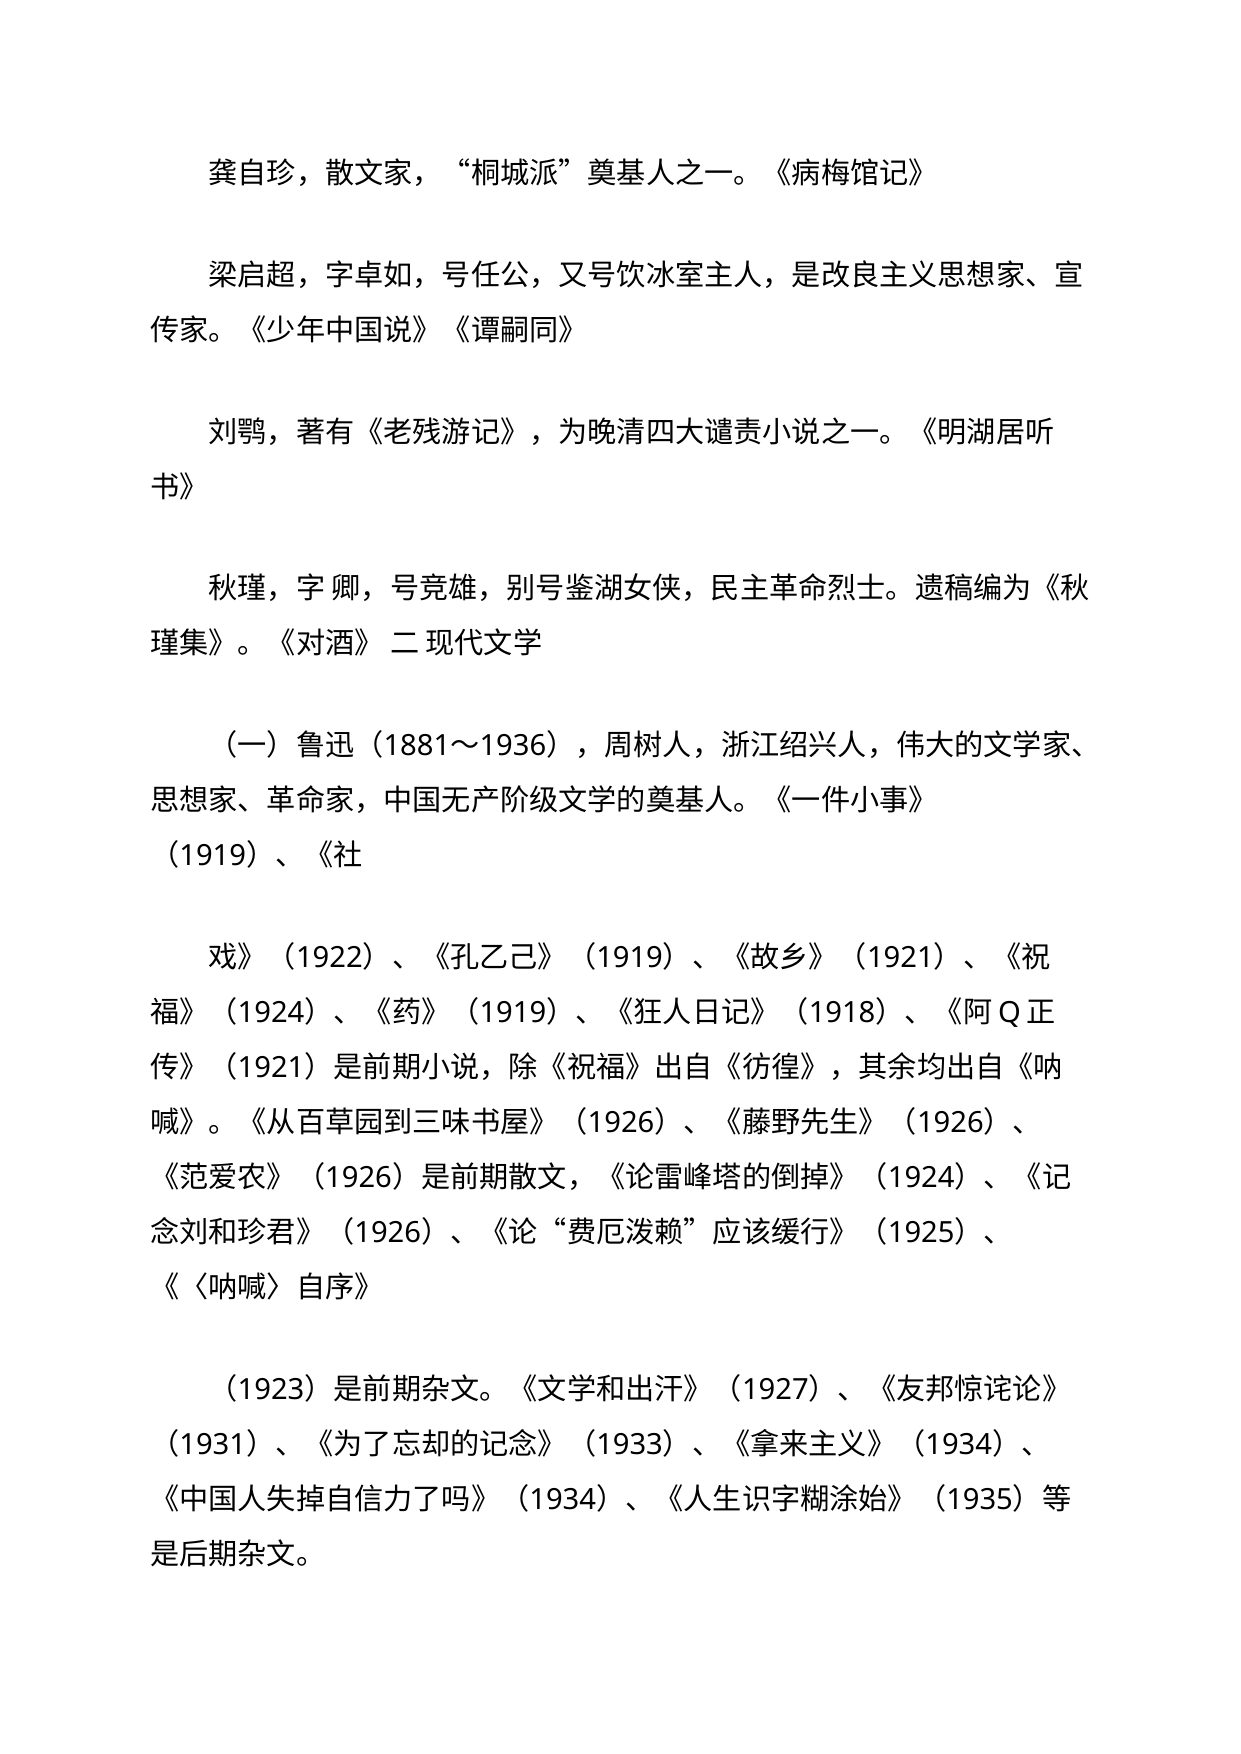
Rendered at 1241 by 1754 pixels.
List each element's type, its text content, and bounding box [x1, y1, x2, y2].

text 戏》（1922）、《孔乙己》（1919）、《故乡》（1921）、《祝福》（1924）、《药》（1919）、《狂人日记》（1918）、《阿Q正传》（1921）是前期小说，除《祝福》出自《彷徨》，其余均出自《呐喊》。《从百草园到三味书屋》（1926）、《藤野先生》（1926）、《范爱农》（1926）是前期散文，《论雷峰塔的倒掉》（1924）、《记念刘和珍君》（1926）、《论“费厄泼赖”应该缓行》（1925）、《〈呐喊〉自序》 [150, 934, 1090, 1306]
text 龚自珍，散文家，“桐城派”奠基人之一。《病梅馆记》 [150, 150, 1090, 192]
text 刘鹗，著有《老残游记》，为晚清四大谴责小说之一。《明湖居听书》 [150, 408, 1090, 506]
text 梁启超，字卓如，号任公，又号饮冰室主人，是改良主义思想家、宣传家。《少年中国说》《谭嗣同》 [150, 252, 1090, 349]
text （一）鲁迅（1881～1936），周树人，浙江绍兴人，伟大的文学家、思想家、革命家，中国无产阶级文学的奠基人。《一件小事》（1919）、《社 [150, 722, 1090, 874]
text （1923）是前期杂文。《文学和出汗》（1927）、《友邦惊诧论》（1931）、《为了忘却的记念》（1933）、《拿来主义》（1934）、《中国人失掉自信力了吗》（1934）、《人生识字糊涂始》（1935）等是后期杂文。 [150, 1365, 1090, 1573]
text 秋瑾，字 卿，号竞雄，别号鉴湖女侠，民主革命烈士。遗稿编为《秋瑾集》。《对酒》 二 现代文学 [150, 565, 1090, 662]
